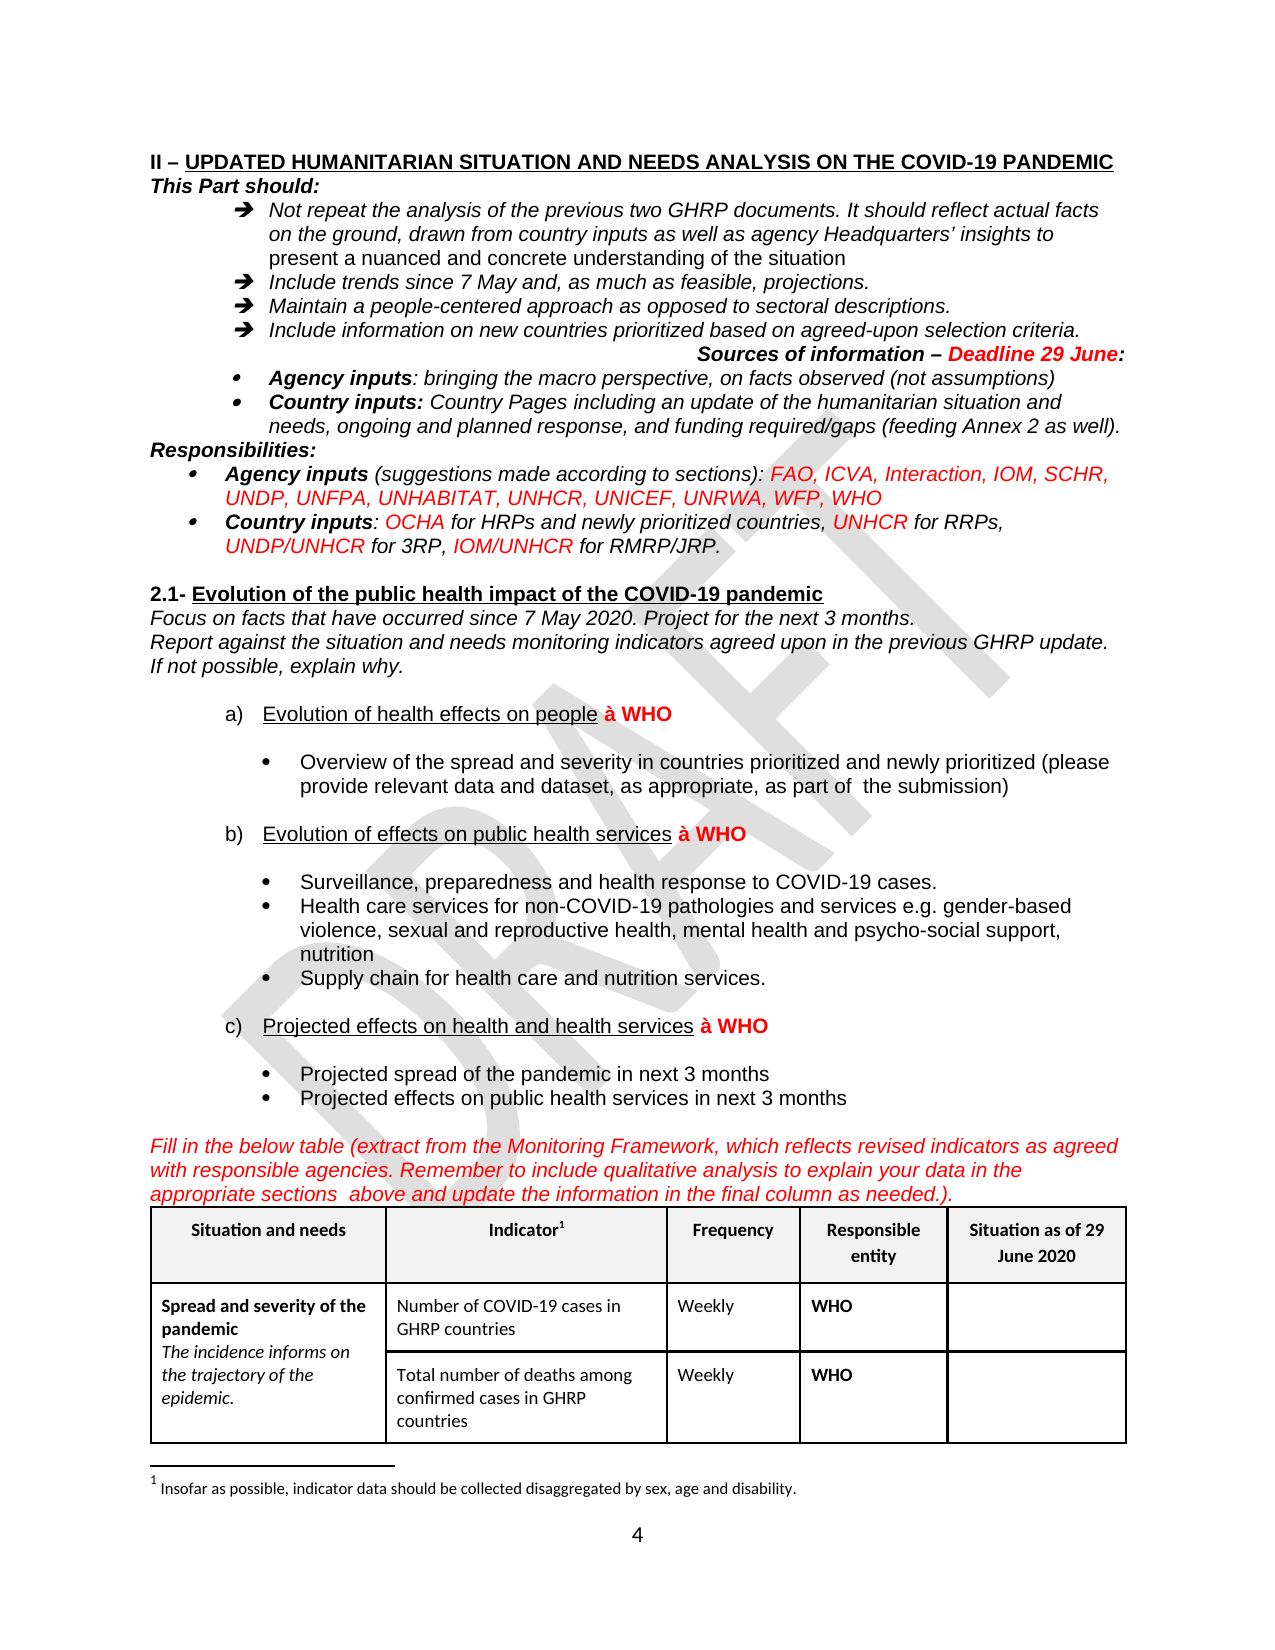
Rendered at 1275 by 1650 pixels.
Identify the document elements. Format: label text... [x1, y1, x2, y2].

list Overview of the spread and severity in countries prioritized and newly prioritized (please provide relevant data and dataset, as appropriate, as part of the submission) [262, 750, 1125, 798]
list Health care services for non-COVID-19 pathologies and services e.g. gender-based violence, sexual and reproductive health, mental health and psycho-social support, nutrition [262, 894, 1125, 966]
list Not repeat the analysis of the previous two GHRP documents. It should reflect actual facts on the ground, drawn from country inputs as well as agency Headquarters’ insights to present a nuanced and concrete understanding of the situation [231, 198, 1125, 270]
text This Part should: [150, 174, 1125, 198]
table_cell WHO [801, 1353, 946, 1442]
list Agency inputs: bringing the macro perspective, on facts observed (not assumptions) [231, 366, 1125, 390]
list Country inputs: Country Pages including an update of the humanitarian situation and needs, ongoing and planned response, and funding required/gaps (feeding Annex 2 as well). [231, 390, 1125, 438]
table_cell Number of COVID-19 cases in GHRP countries [387, 1284, 666, 1350]
table_cell [949, 1284, 1125, 1350]
list Evolution of effects on public health services à WHO [225, 822, 1125, 846]
table_header Situation as of 29 June 2020 [949, 1208, 1125, 1282]
list Include information on new countries prioritized based on agreed-upon selection criteria. [231, 318, 1125, 342]
table_cell Total number of deaths among confirmed cases in GHRP countries [387, 1353, 666, 1442]
list Include trends since 7 May and, as much as feasible, projections. [231, 270, 1125, 294]
table_cell Weekly [668, 1284, 799, 1350]
list Surveillance, preparedness and health response to COVID-19 cases. [262, 870, 1125, 894]
table_header Situation and needs [152, 1208, 385, 1282]
text 2.1- Evolution of the public health impact of the COVID-19 pandemic [150, 582, 1125, 606]
text Responsibilities: [150, 438, 1125, 462]
text Focus on facts that have occurred since 7 May 2020. Project for the next 3 months. [150, 606, 1125, 630]
table_cell Weekly [668, 1353, 799, 1442]
table_cell [949, 1353, 1125, 1442]
text Report against the situation and needs monitoring indicators agreed upon in the previous GHRP update. If not possible, explain why. [150, 630, 1125, 678]
list Maintain a people-centered approach as opposed to sectoral descriptions. [231, 294, 1125, 318]
list Country inputs: OCHA for HRPs and newly prioritized countries, UNHCR for RRPs, UNDP/UNHCR for 3RP, IOM/UNHCR for RMRP/JRP. [187, 510, 1125, 558]
list Projected effects on health and health services à WHO [225, 1014, 1125, 1038]
table_cell WHO [801, 1284, 946, 1350]
table_header Frequency [668, 1208, 799, 1282]
text Sources of information – Deadline 29 June: [150, 342, 1125, 366]
list Agency inputs (suggestions made according to sections): FAO, ICVA, Interaction, IOM, SCHR, UNDP, UNFPA, UNHABITAT, UNHCR, UNICEF, UNRWA, WFP, WHO [187, 462, 1125, 510]
table_cell Spread and severity of the pandemic The incidence informs on the trajectory of the epidemic. [152, 1284, 385, 1442]
table_header Indicator [387, 1208, 666, 1282]
list Evolution of health effects on people à WHO [225, 702, 1125, 726]
text Fill in the below table (extract from the Monitoring Framework, which reflects revised indicators as agreed with responsible agencies. Remember to include qualitative analysis to explain your data in the appropriate sections above and update the information in the final column as needed.). [150, 1134, 1125, 1206]
text II – UPDATED HUMANITARIAN SITUATION AND NEEDS ANALYSIS ON THE COVID-19 PANDEMIC [150, 150, 1125, 174]
list Projected effects on public health services in next 3 months [262, 1086, 1125, 1110]
table_header Responsible entity [801, 1208, 946, 1282]
list Supply chain for health care and nutrition services. [262, 966, 1125, 990]
list Projected spread of the pandemic in next 3 months [262, 1062, 1125, 1086]
